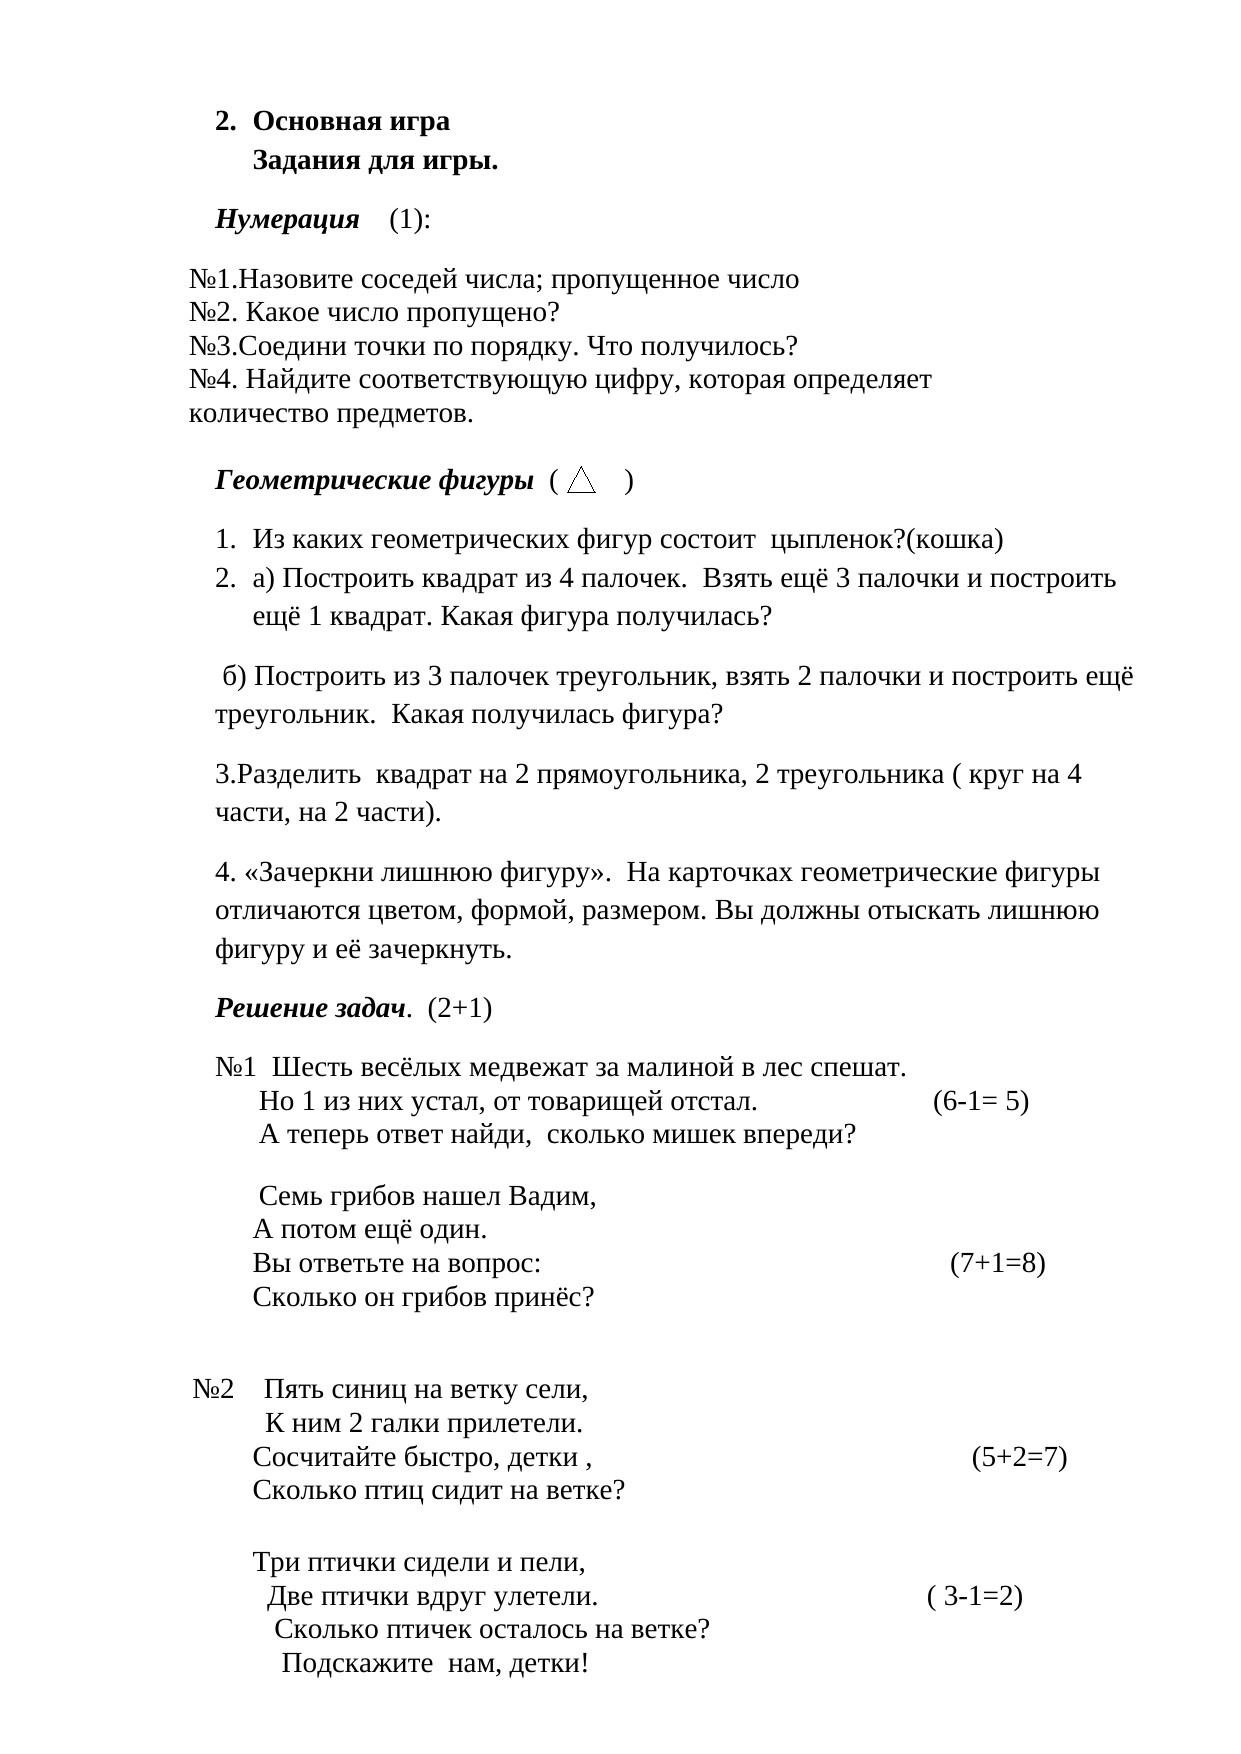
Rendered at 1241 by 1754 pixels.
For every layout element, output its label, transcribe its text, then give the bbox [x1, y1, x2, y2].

text 4. «Зачеркни лишнюю фигуру». На карточках геометрические фигуры отличаются цветом, формой, размером. Вы должны отыскать лишнюю фигуру и её зачеркнуть. [215, 854, 1152, 964]
list Вы ответьте на вопрос: (7+1=8) [252, 1245, 1152, 1279]
list Но 1 из них устал, от товарищей отстал. (6-1= 5) [258, 1083, 1152, 1117]
text №2 Пять синиц на ветку сели, [192, 1372, 1152, 1405]
list Три птички сидели и пели, [252, 1544, 1152, 1578]
text Нумерация (1): [215, 201, 1152, 235]
list А потом ещё один. [252, 1212, 1152, 1245]
text К ним 2 галки прилетели. [192, 1405, 1152, 1439]
list Сколько птиц сидит на ветке? [252, 1472, 1152, 1506]
table_header №1.Назовите соседей числа; пропущенное число №2. Какое число пропущено? №3.Соедини точки по порядку. Что получилось? №4. Найдите соответствующую цифру, которая определяет количество предметов. [177, 261, 1019, 462]
list Подскажите нам, детки! [252, 1645, 1152, 1678]
text 3.Разделить квадрат на 2 прямоугольника, 2 треугольника ( круг на 4 части, на 2 части). [215, 756, 1152, 828]
list Основная игра [215, 103, 1152, 137]
list Сосчитайте быстро, детки , (5+2=7) [252, 1439, 1152, 1472]
list Сколько птичек осталось на ветке? [252, 1611, 1152, 1645]
list Сколько он грибов принёс? [252, 1279, 1152, 1312]
text Семь грибов нашел Вадим, [215, 1178, 1152, 1212]
text б) Построить из 3 палочек треугольник, взять 2 палочки и построить ещё треугольник. Какая получилась фигура? [215, 658, 1152, 730]
list А теперь ответ найди, сколько мишек впереди? [258, 1117, 1152, 1150]
text Решение задач. (2+1) [215, 990, 1152, 1024]
list Задания для игры. [252, 142, 1152, 176]
text №1 Шесть весёлых медвежат за малиной в лес спешат. [215, 1049, 1152, 1083]
list а) Построить квадрат из 4 палочек. Взять ещё 3 палочки и построить ещё 1 квадрат. Какая фигура получилась? [215, 560, 1152, 632]
list Две птички вдруг улетели. ( 3-1=2) [252, 1578, 1152, 1611]
text Геометрические фигуры ( ) [215, 462, 1152, 496]
list Из каких геометрических фигур состоит цыпленок?(кошка) [215, 521, 1152, 555]
